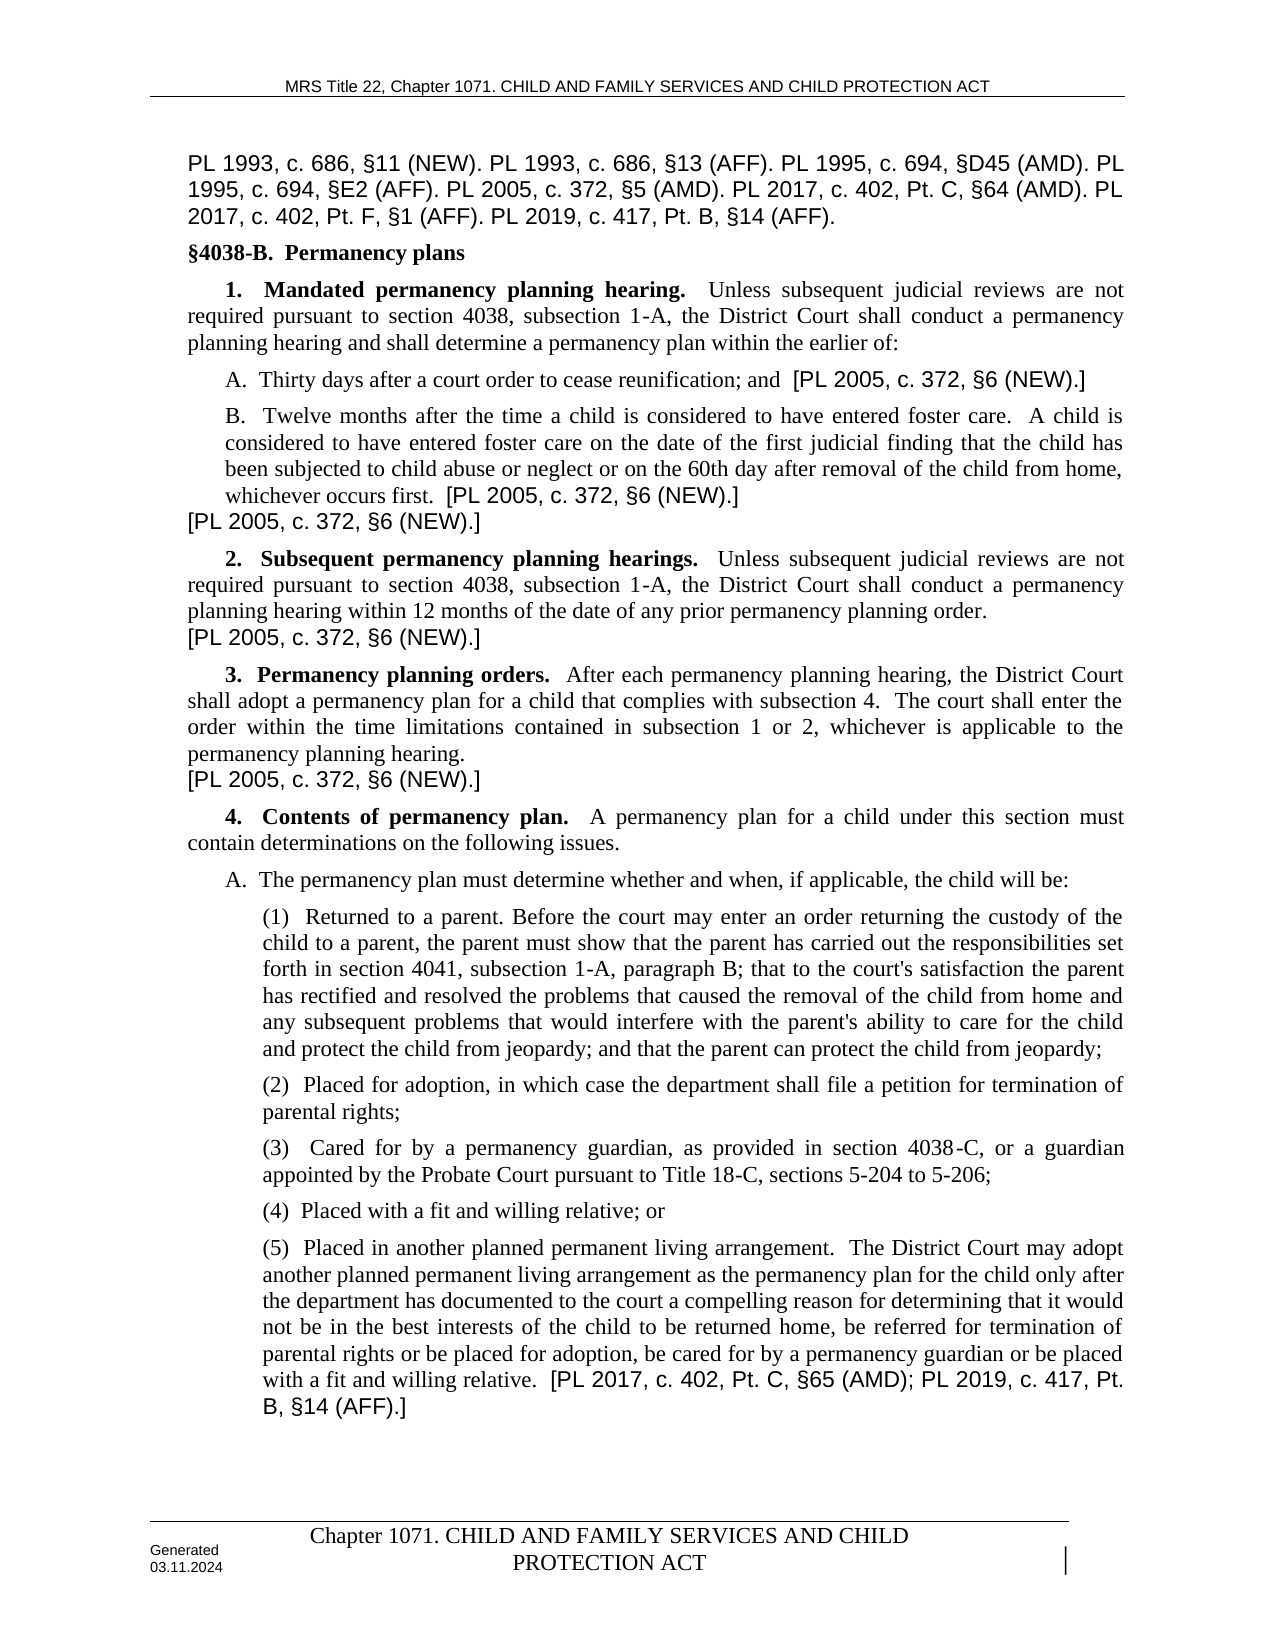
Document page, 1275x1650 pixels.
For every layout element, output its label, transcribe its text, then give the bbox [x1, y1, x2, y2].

text (1) Returned to a parent. Before the court may enter an order returning the custody of the child to a parent, the parent must show that the parent has carried out the responsibilities set forth in section 4041, subsection 1‑A, paragraph B; that to the court's satisfaction the parent has rectified and resolved the problems that caused the removal of the child from home and any subsequent problems that would interfere with the parent's ability to care for the child and protect the child from jeopardy; and that the parent can protect the child from jeopardy; [262, 903, 1125, 1061]
text [PL 2005, c. 372, §6 (NEW).] [187, 624, 1125, 650]
text [PL 2005, c. 372, §6 (NEW).] [187, 508, 1125, 534]
text A. Thirty days after a court order to cease reunification; and [PL 2005, c. 372, §6 (NEW).] [225, 366, 1125, 392]
text (3) Cared for by a permanency guardian, as provided in section 4038‑C, or a guardian appointed by the Probate Court pursuant to Title 18‑C, sections 5‑204 to 5‑206; [262, 1134, 1125, 1187]
text (5) Placed in another planned permanent living arrangement. The District Court may adopt another planned permanent living arrangement as the permanency plan for the child only after the department has documented to the court a compelling reason for determining that it would not be in the best interests of the child to be returned home, be referred for termination of parental rights or be placed for adoption, be cared for by a permanency guardian or be placed with a fit and willing relative. [PL 2017, c. 402, Pt. C, §65 (AMD); PL 2019, c. 417, Pt. B, §14 (AFF).] [262, 1234, 1125, 1419]
text [PL 2005, c. 372, §6 (NEW).] [187, 766, 1125, 792]
text 3. Permanency planning orders. After each permanency planning hearing, the District Court shall adopt a permanency plan for a child that complies with subsection 4. The court shall enter the order within the time limitations contained in subsection 1 or 2, whichever is applicable to the permanency planning hearing. [187, 661, 1125, 766]
text 1. Mandated permanency planning hearing. Unless subsequent judicial reviews are not required pursuant to section 4038, subsection 1‑A, the District Court shall conduct a permanency planning hearing and shall determine a permanency plan within the earlier of: [187, 276, 1125, 355]
text (2) Placed for adoption, in which case the department shall file a petition for termination of parental rights; [262, 1071, 1125, 1124]
text A. The permanency plan must determine whether and when, if applicable, the child will be: [225, 866, 1125, 892]
text §4038-B. Permanency plans [187, 239, 1125, 266]
text 4. Contents of permanency plan. A permanency plan for a child under this section must contain determinations on the following issues. [187, 803, 1125, 856]
text B. Twelve months after the time a child is considered to have entered foster care. A child is considered to have entered foster care on the date of the first judicial finding that the child has been subjected to child abuse or neglect or on the 60th day after removal of the child from home, whichever occurs first. [PL 2005, c. 372, §6 (NEW).] [225, 403, 1125, 508]
text 2. Subsequent permanency planning hearings. Unless subsequent judicial reviews are not required pursuant to section 4038, subsection 1‑A, the District Court shall conduct a permanency planning hearing within 12 months of the date of any prior permanency planning order. [187, 545, 1125, 624]
text PL 1993, c. 686, §11 (NEW). PL 1993, c. 686, §13 (AFF). PL 1995, c. 694, §D45 (AMD). PL 1995, c. 694, §E2 (AFF). PL 2005, c. 372, §5 (AMD). PL 2017, c. 402, Pt. C, §64 (AMD). PL 2017, c. 402, Pt. F, §1 (AFF). PL 2019, c. 417, Pt. B, §14 (AFF). [187, 150, 1125, 229]
text (4) Placed with a fit and willing relative; or [262, 1198, 1125, 1224]
